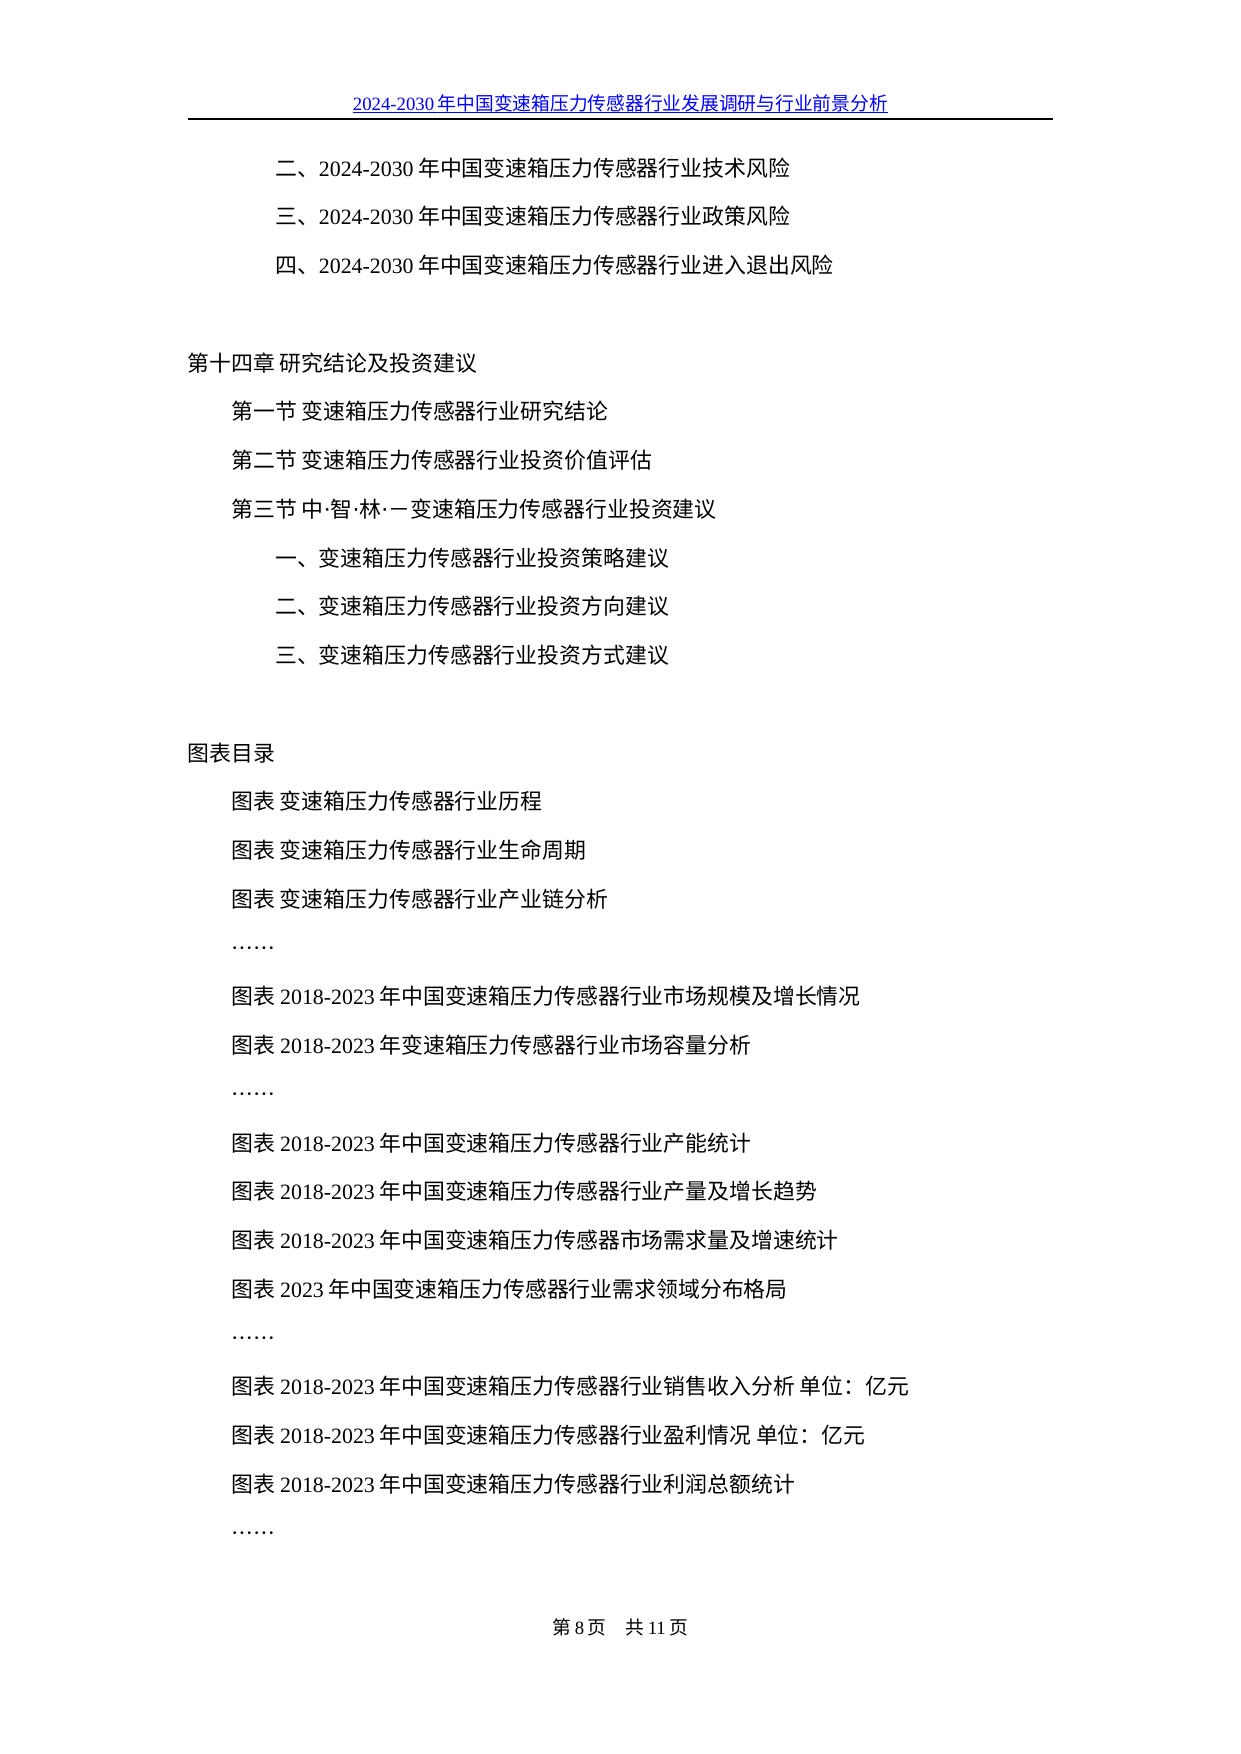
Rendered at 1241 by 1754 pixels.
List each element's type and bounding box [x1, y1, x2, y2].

text [187, 150, 1053, 1548]
